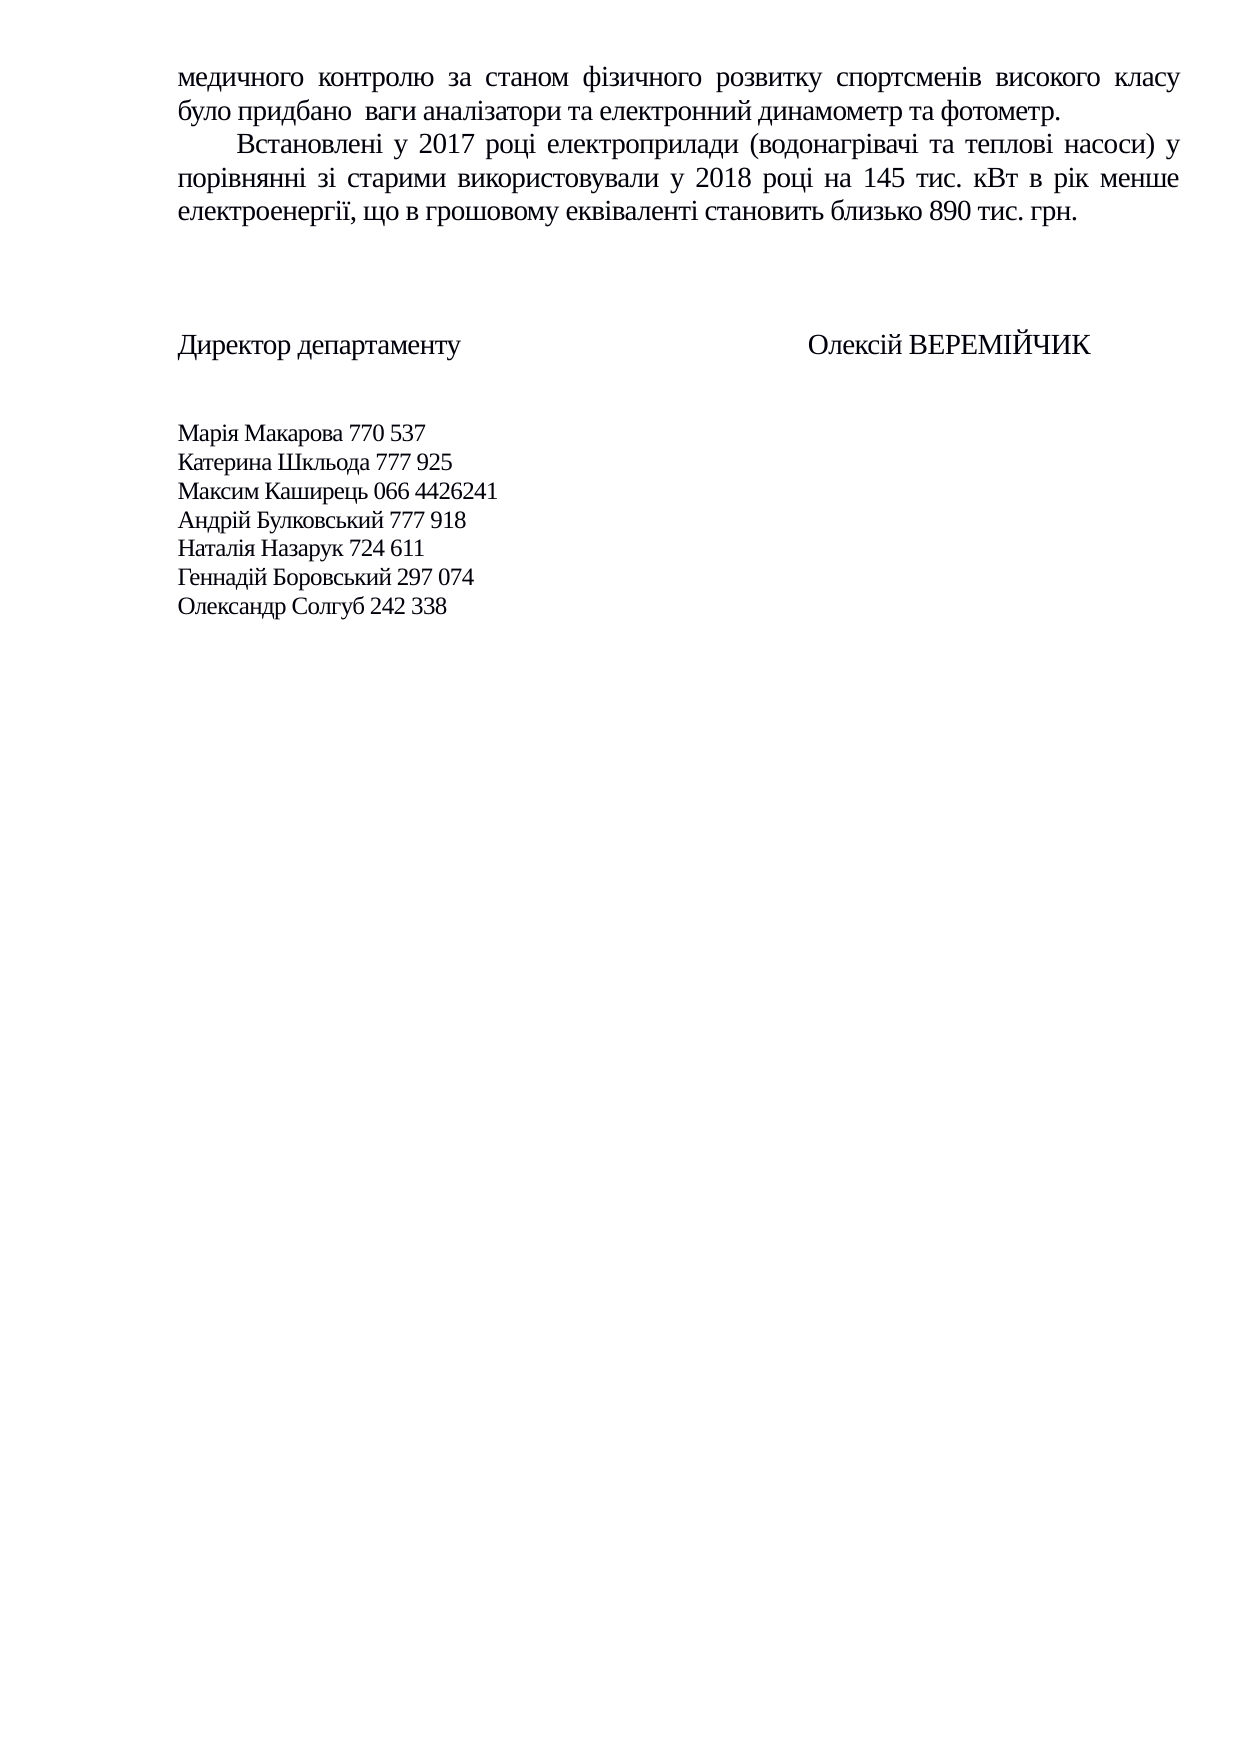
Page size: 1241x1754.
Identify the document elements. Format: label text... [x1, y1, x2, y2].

text Геннадій Боровський 297 074 [177, 562, 1181, 591]
text Марія Макарова 770 537 [177, 418, 1181, 447]
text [177, 59, 1181, 126]
text Андрій Булковський 777 918 [177, 505, 1181, 533]
text Наталія Назарук 724 611 [177, 533, 1181, 562]
text Встановлені у 2017 році електроприлади (водонагрівачі та теплові насоси) у порівнянні зі старими використовували у 2018 році на 145 тис. кВт в рік менше електроенергії, що в грошовому еквіваленті становить близько 890 тис. грн. [177, 126, 1181, 227]
text Максим Каширець 066 4426241 [177, 476, 1181, 505]
text Олександр Солгуб 242 338 [177, 591, 1181, 620]
text Катерина Шкльода 777 925 [177, 447, 1181, 476]
text Директор департаменту Олексій ВЕРЕМІЙЧИК [177, 327, 1181, 361]
